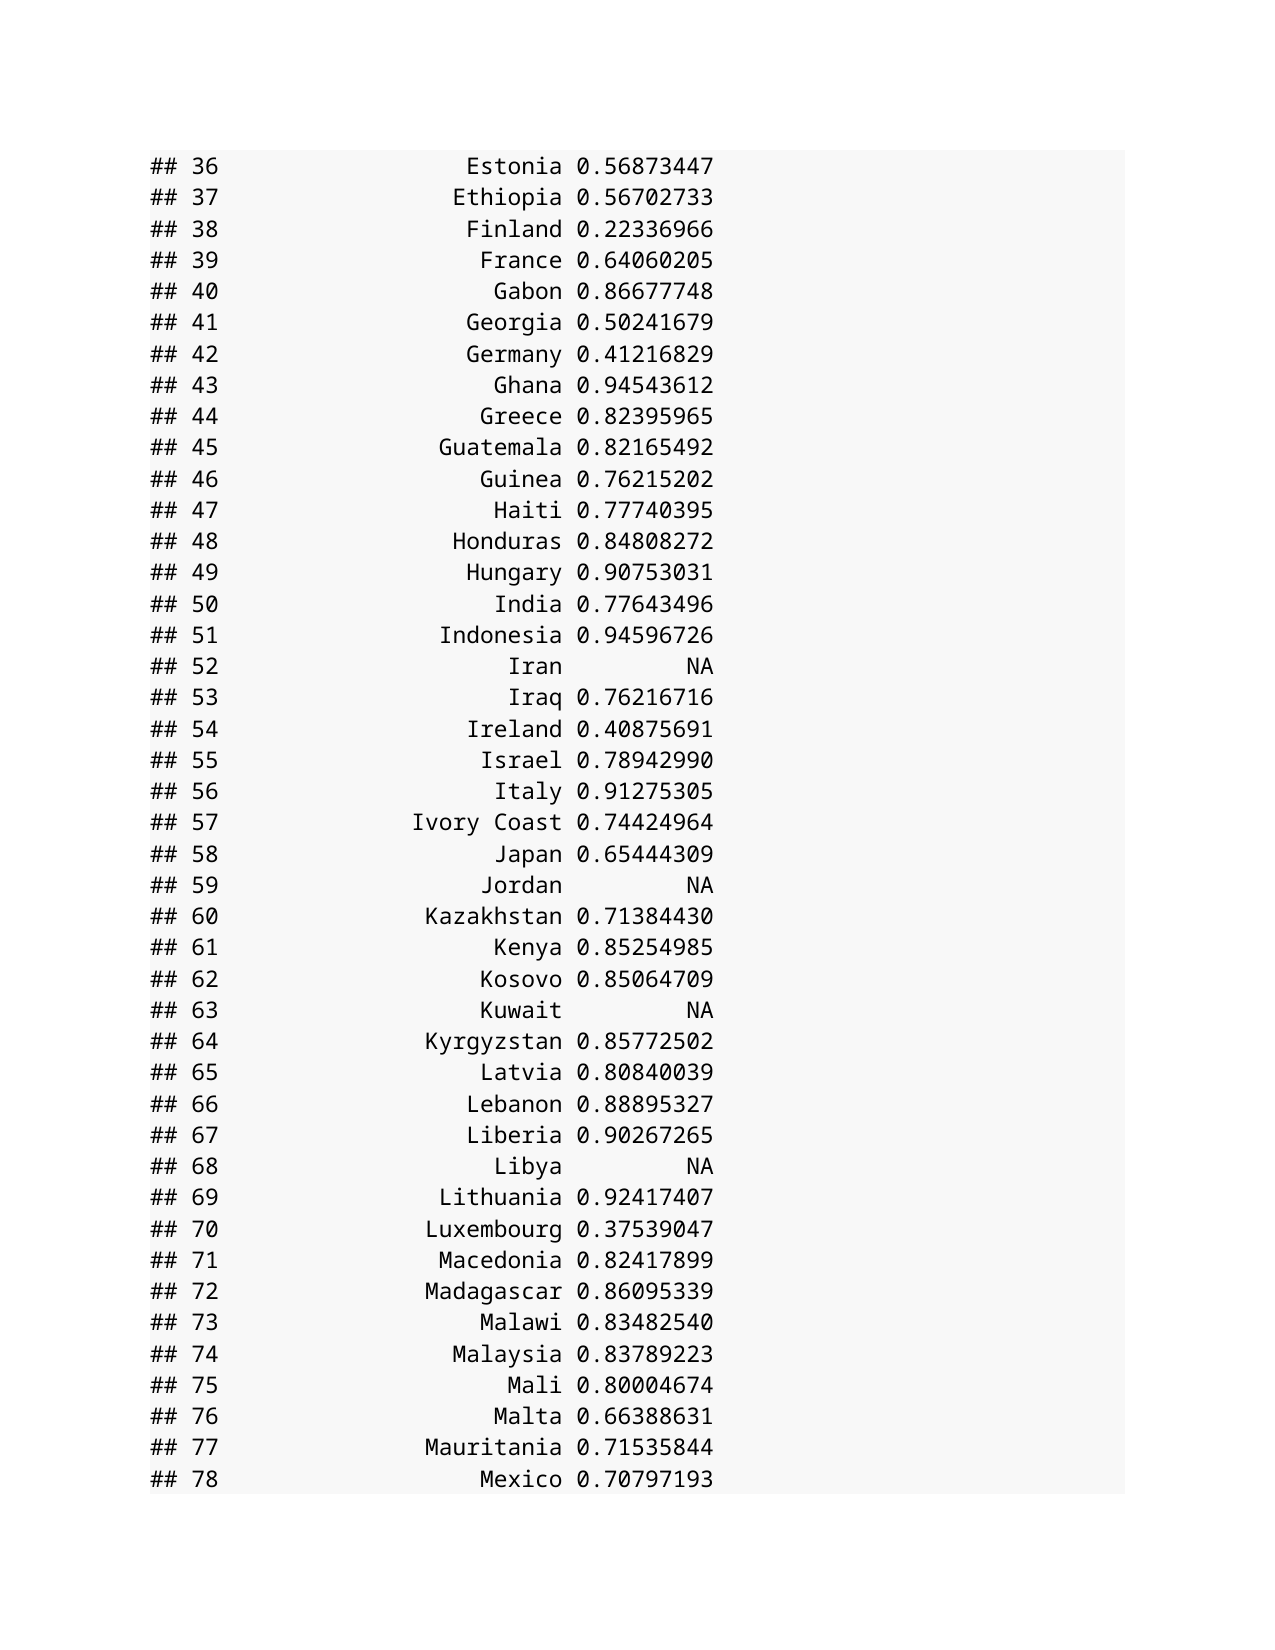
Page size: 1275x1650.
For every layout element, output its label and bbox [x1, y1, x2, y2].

text [150, 150, 1125, 1494]
